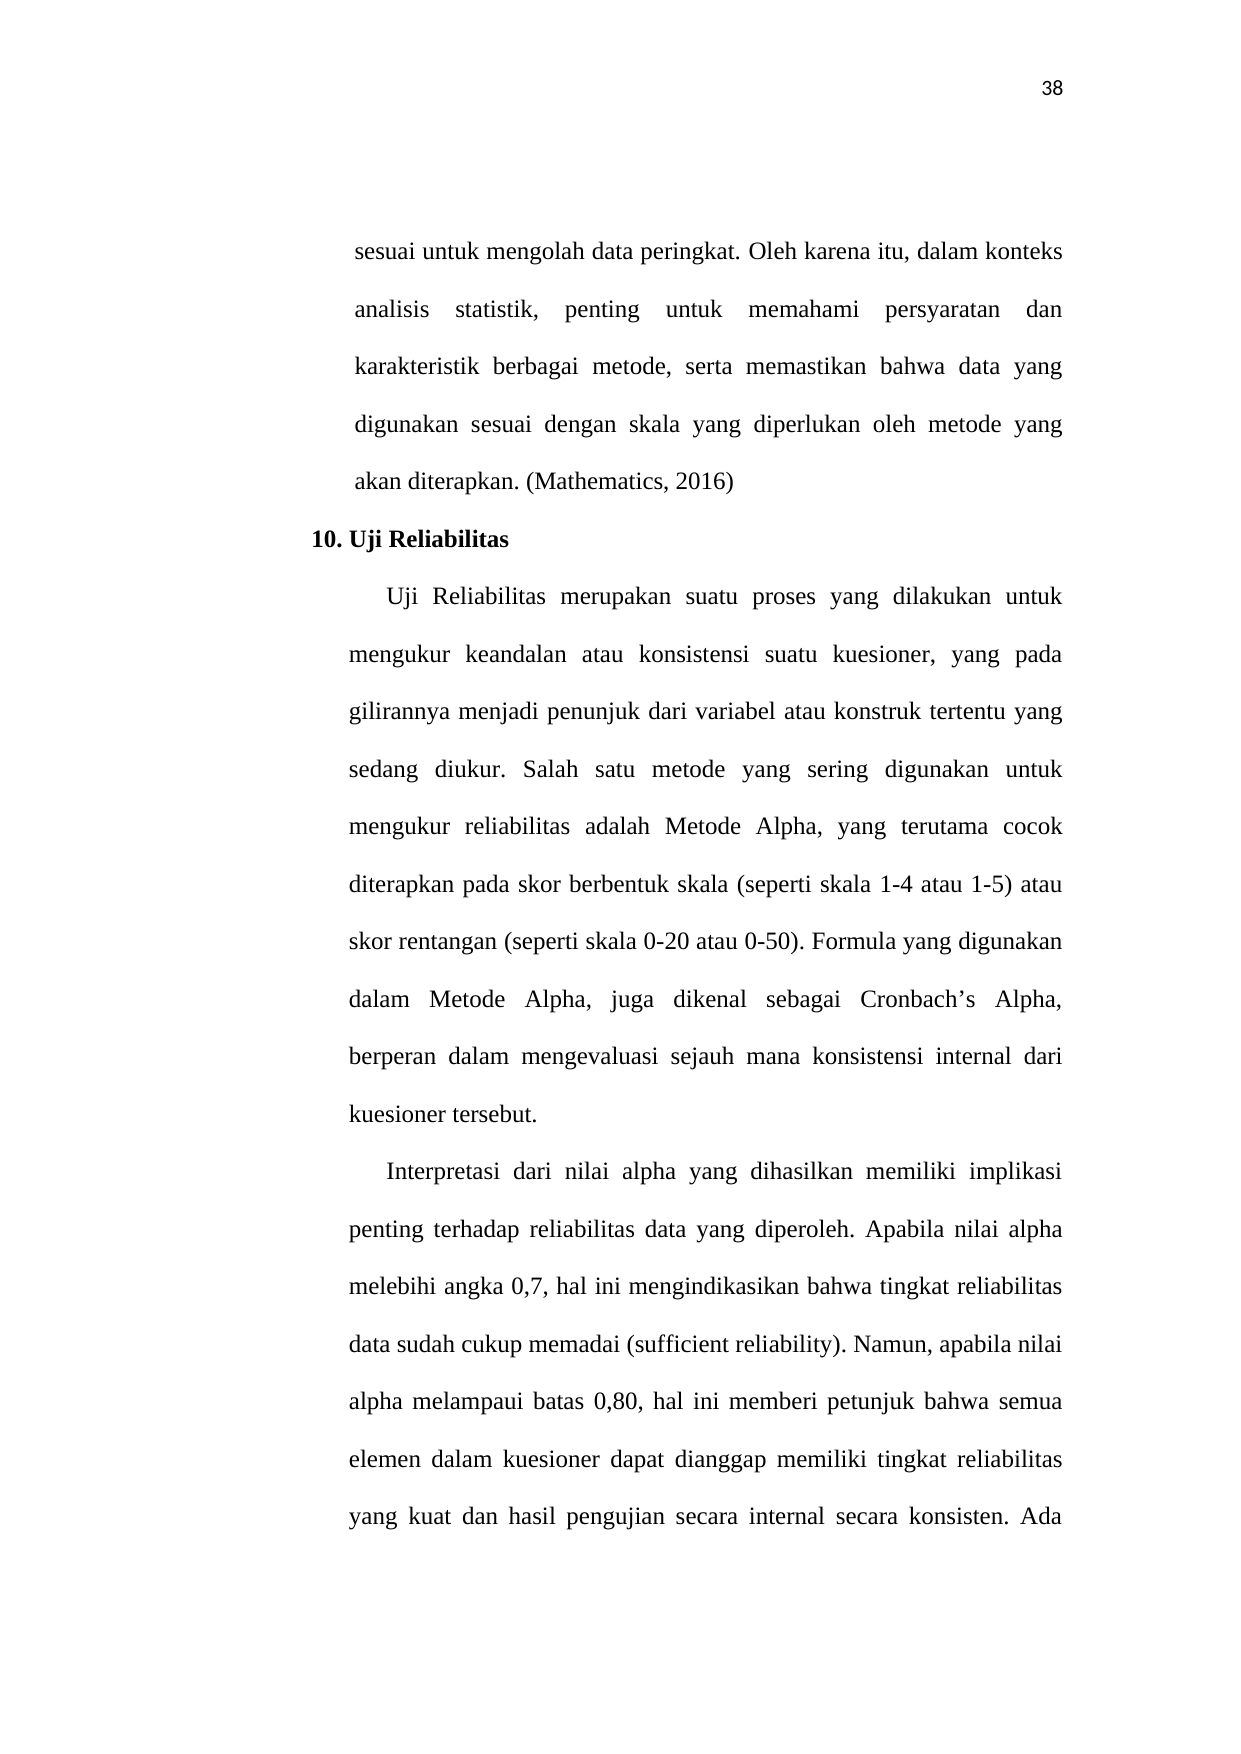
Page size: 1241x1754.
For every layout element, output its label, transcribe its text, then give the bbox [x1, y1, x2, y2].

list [354, 236, 1063, 495]
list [349, 1156, 1063, 1530]
list Uji Reliabilitas merupakan suatu proses yang dilakukan untuk mengukur keandalan atau konsistensi suatu kuesioner, yang pada gilirannya menjadi penunjuk dari variabel atau konstruk tertentu yang sedang diukur. Salah satu metode yang sering digunakan untuk mengukur reliabilitas adalah Metode Alpha, yang terutama cocok diterapkan pada skor berbentuk skala (seperti skala 1-4 atau 1-5) atau skor rentangan (seperti skala 0-20 atau 0-50). Formula yang digunakan dalam Metode Alpha, juga dikenal sebagai Cronbach’s Alpha, berperan dalam mengevaluasi sejauh mana konsistensi internal dari kuesioner tersebut. [349, 581, 1063, 1127]
list Uji Reliabilitas [311, 524, 1063, 552]
